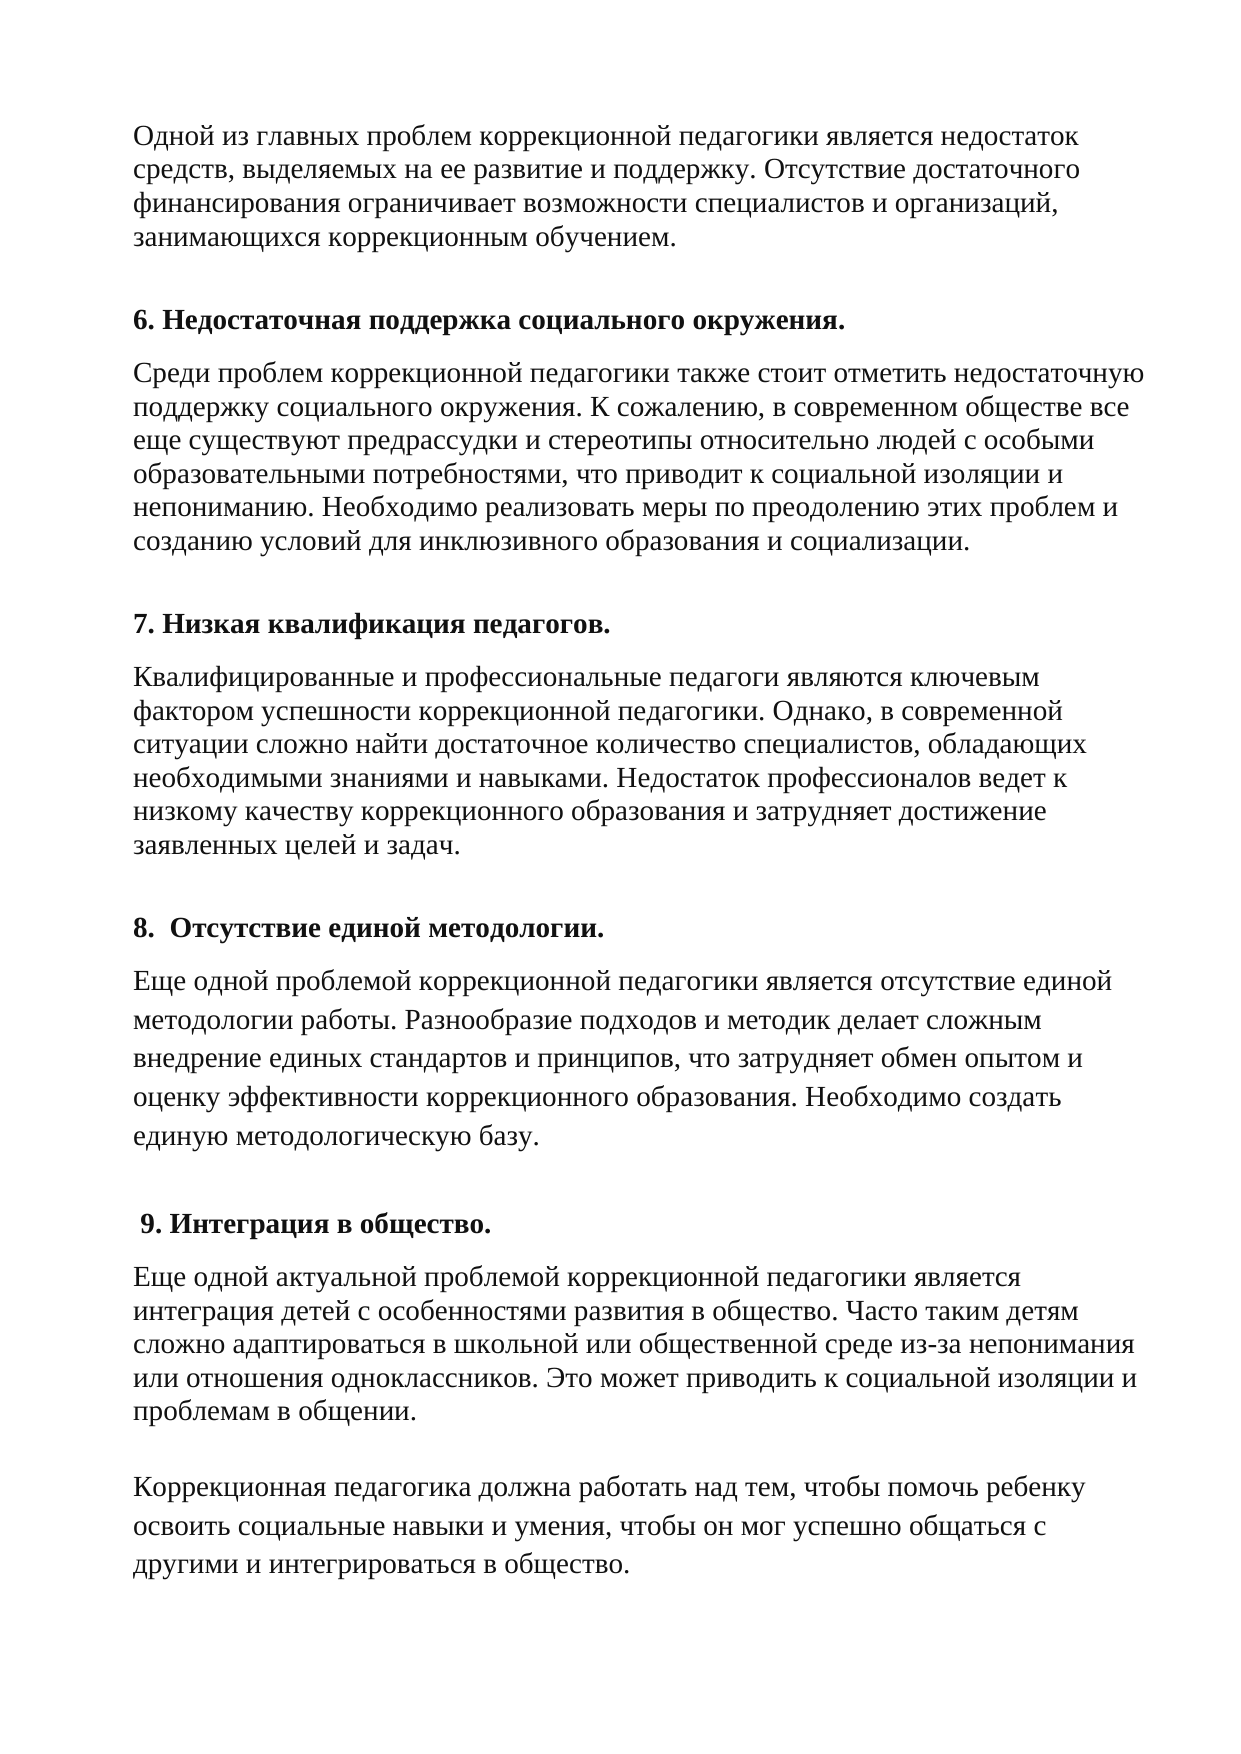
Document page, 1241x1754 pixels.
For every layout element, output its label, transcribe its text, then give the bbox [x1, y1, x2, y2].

subtitle 9. Интеграция в общество. [133, 1206, 1152, 1240]
subtitle Одной из главных проблем коррекционной педагогики является недостаток средств, выделяемых на ее развитие и поддержку. Отсутствие достаточного финансирования ограничивает возможности специалистов и организаций, занимающихся коррекционным обучением. [677, 118, 1152, 252]
text Квалифицированные и профессиональные педагоги являются ключевым фактором успешности коррекционной педагогики. Однако, в современной ситуации сложно найти достаточное количество специалистов, обладающих необходимыми знаниями и навыками. Недостаток профессионалов ведет к низкому качеству коррекционного образования и затрудняет достижение заявленных целей и задач. [133, 659, 1152, 861]
text Коррекционная педагогика должна работать над тем, чтобы помочь ребенку освоить социальные навыки и умения, чтобы он мог успешно общаться с другими и интегрироваться в общество. [133, 1469, 1152, 1580]
text Еще одной проблемой коррекционной педагогики является отсутствие единой методологии работы. Разнообразие подходов и методик делает сложным внедрение единых стандартов и принципов, что затрудняет обмен опытом и оценку эффективности коррекционного образования. Необходимо создать единую методологическую базу. [133, 963, 1152, 1151]
text Среди проблем коррекционной педагогики также стоит отметить недостаточную поддержку социального окружения. К сожалению, в современном обществе все еще существуют предрассудки и стереотипы относительно людей с особыми образовательными потребностями, что приводит к социальной изоляции и непониманию. Необходимо реализовать меры по преодолению этих проблем и созданию условий для инклюзивного образования и социализации. [133, 355, 1152, 556]
text Еще одной актуальной проблемой коррекционной педагогики является интеграция детей с особенностями развития в общество. Часто таким детям сложно адаптироваться в школьной или общественной среде из-за непонимания или отношения одноклассников. Это может приводить к социальной изоляции и проблемам в общении. [133, 1259, 1152, 1427]
subtitle 6. Недостаточная поддержка социального окружения. [133, 302, 1152, 336]
subtitle 8. Отсутствие единой методологии. [133, 911, 1152, 944]
subtitle 7. Низкая квалификация педагогов. [133, 606, 1152, 640]
